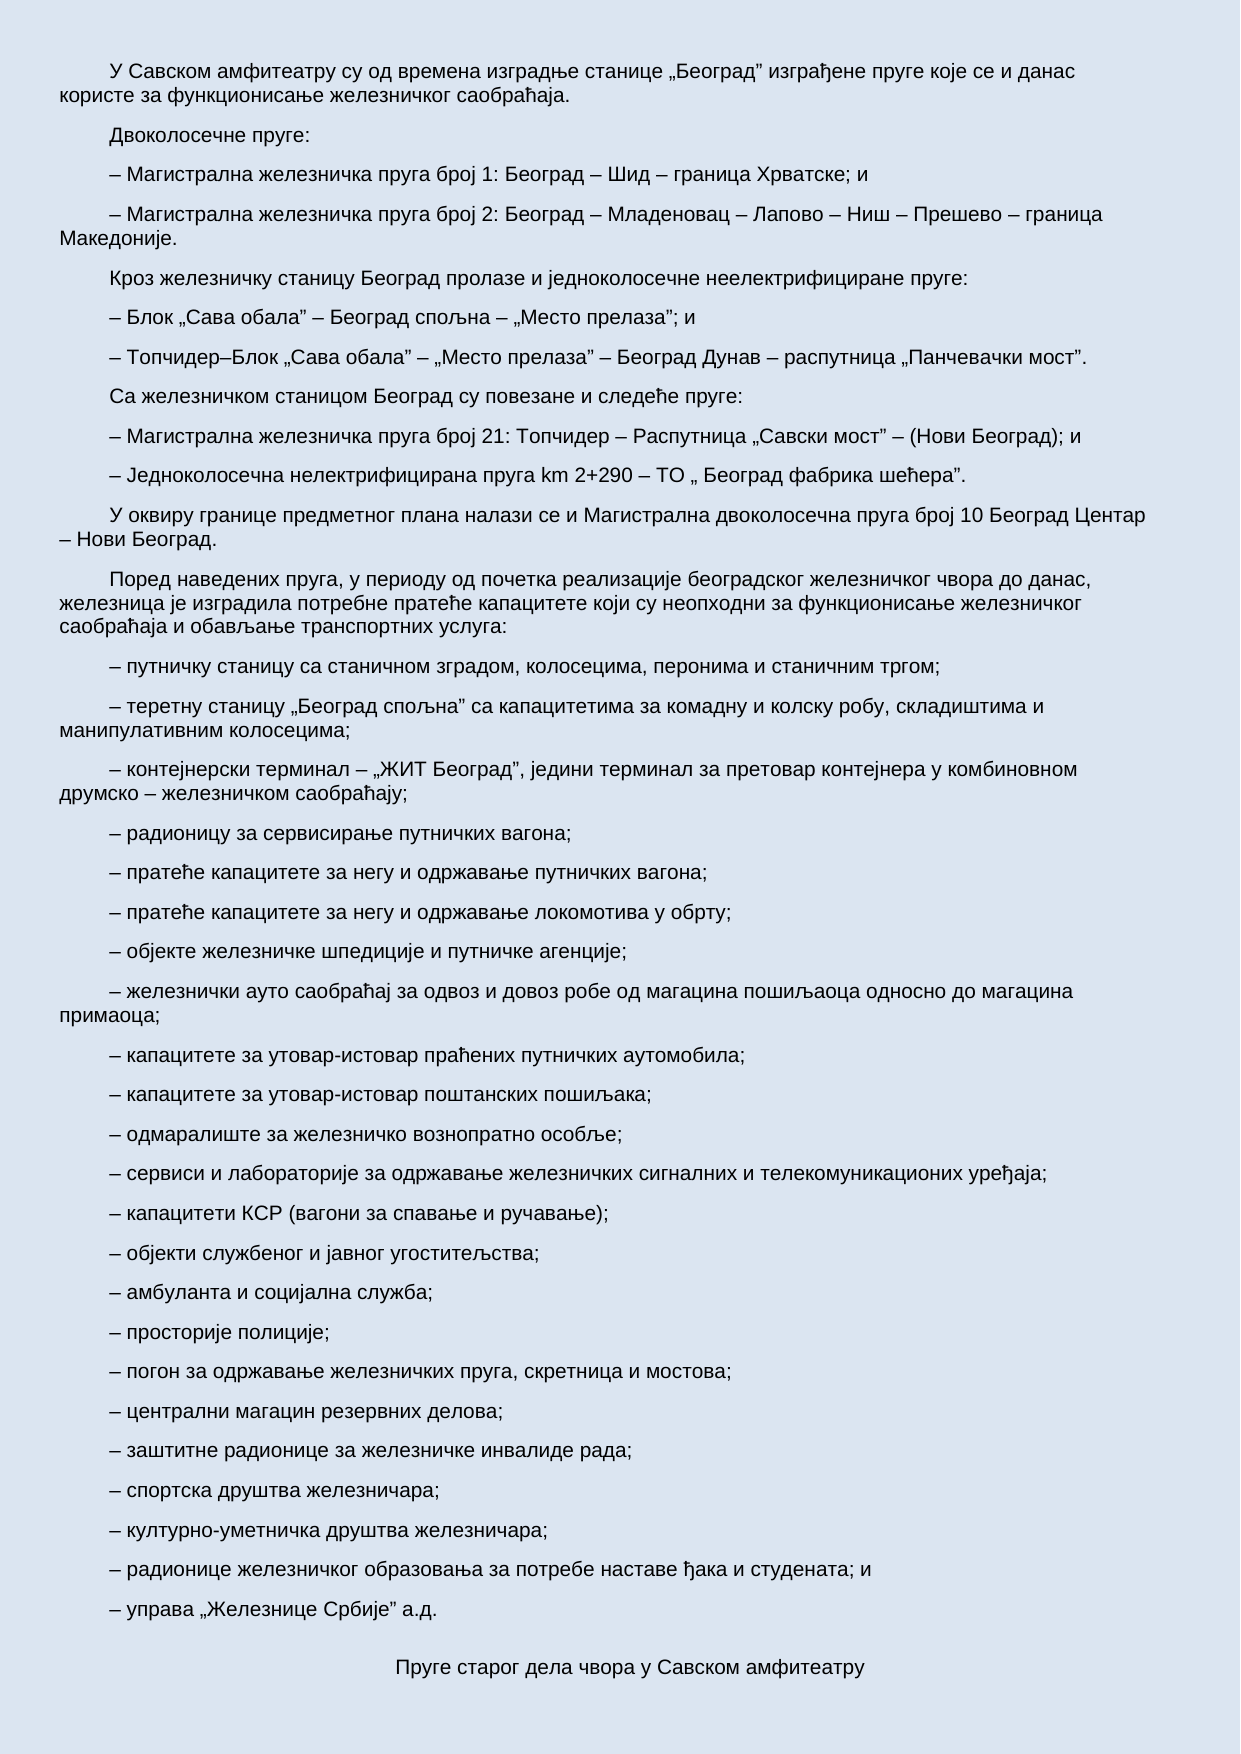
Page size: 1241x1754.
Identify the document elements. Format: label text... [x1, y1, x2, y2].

text – објекти службеног и јавног угоститељства; [59, 1240, 1151, 1264]
text Поред наведених пруга, у периоду од почетка реализације београдског железничког чвора до данас, железница је изградила потребне пратеће капацитете који су неопходни за функционисање железничког саобраћаја и обављање транспортних услуга: [59, 566, 1151, 638]
text – спортска друштва железничара; [59, 1478, 1151, 1502]
text – контејнерски терминал – „ЖИТ Београд”, једини терминал за претовар контејнера у комбиновном друмско – железничком саобраћају; [59, 757, 1151, 805]
text – радионицу за сервисирање путничких вагона; [59, 821, 1151, 844]
text – теретну станицу „Београд спољна” са капацитетима за комадну и колску робу, складиштима и манипулативним колосецима; [59, 693, 1151, 741]
text – Магистрална железничка пруга број 2: Београд – Младеновац – Лапово – Ниш – Прешево – граница Македоније. [59, 202, 1151, 250]
text – капацитети КСР (вагони за спавање и ручавање); [59, 1201, 1151, 1225]
text Кроз железничку станицу Београд пролазе и једноколосечне неелектрифициране пруге: [59, 265, 1151, 289]
text – пратеће капацитете за негу и одржавање путничких вагона; [59, 860, 1151, 884]
text – заштитне радионице за железничке инвалиде рада; [59, 1438, 1151, 1462]
text – путничку станицу са станичном зградом, колосецима, перонима и станичним тргом; [59, 654, 1151, 678]
text – пратеће капацитете за негу и одржавање локомотива у обрту; [59, 900, 1151, 924]
text У Савском амфитеатру су од времена изградње станице „Београд” изграђене пруге које се и данас користе за функционисање железничког саобраћаја. [59, 59, 1151, 107]
text – радионице железничког образовања за потребе наставе ђака и студената; и [59, 1557, 1151, 1581]
text – Jедноколосечна нелектрифицирана пруга km 2+290 – ТО „ Београд фабрика шећера”. [59, 463, 1151, 487]
text – управа „Железнице Србије” а.д. [59, 1597, 1151, 1621]
text – погон за одржавање железничких пруга, скретница и мостова; [59, 1359, 1151, 1383]
text – амбуланта и социјална служба; [59, 1280, 1151, 1304]
text – Магистрална железничка пруга број 21: Топчидер – Распутница „Савски мост” – (Нови Београд); и [59, 424, 1151, 448]
text – објекте железничке шпедиције и путничке агенције; [59, 939, 1151, 963]
text – одмаралиште за железничко вознопратно особље; [59, 1122, 1151, 1146]
text У оквиру границе предметног плана налази се и Магистрална двоколосечна пруга број 10 Београд Центар – Нови Београд. [59, 503, 1151, 551]
text – капацитете за утовар-истовар поштанских пошиљака; [59, 1082, 1151, 1106]
text – Магистрална железничка пруга број 1: Београд – Шид – граница Хрватске; и [59, 162, 1151, 186]
text – централни магацин резервних делова; [59, 1399, 1151, 1423]
text – просторије полиције; [59, 1319, 1151, 1343]
text – капацитете за утовар-истовар праћених путничких аутомобила; [59, 1042, 1151, 1066]
text – Блок „Сава обала” – Београд спољна – „Место прелаза”; и [59, 305, 1151, 329]
text Пруге старог дела чвора у Савском амфитеатру [59, 1655, 1151, 1679]
text Са железничком станицом Београд су повезане и следеће пруге: [59, 384, 1151, 408]
text – Топчидер–Блок „Сава обала” – „Место прелаза” – Београд Дунав – распутница „Панчевачки мост”. [59, 344, 1151, 368]
text Двоколосечне пруге: [59, 123, 1151, 147]
text – сервиси и лабораторије за одржавање железничких сигналних и телекомуникационих уређаја; [59, 1161, 1151, 1185]
text – железнички ауто саобраћај за одвоз и довоз робе од магацина пошиљаоца односно до магацина примаоца; [59, 979, 1151, 1027]
text – културно-уметничка друштва железничара; [59, 1517, 1151, 1541]
